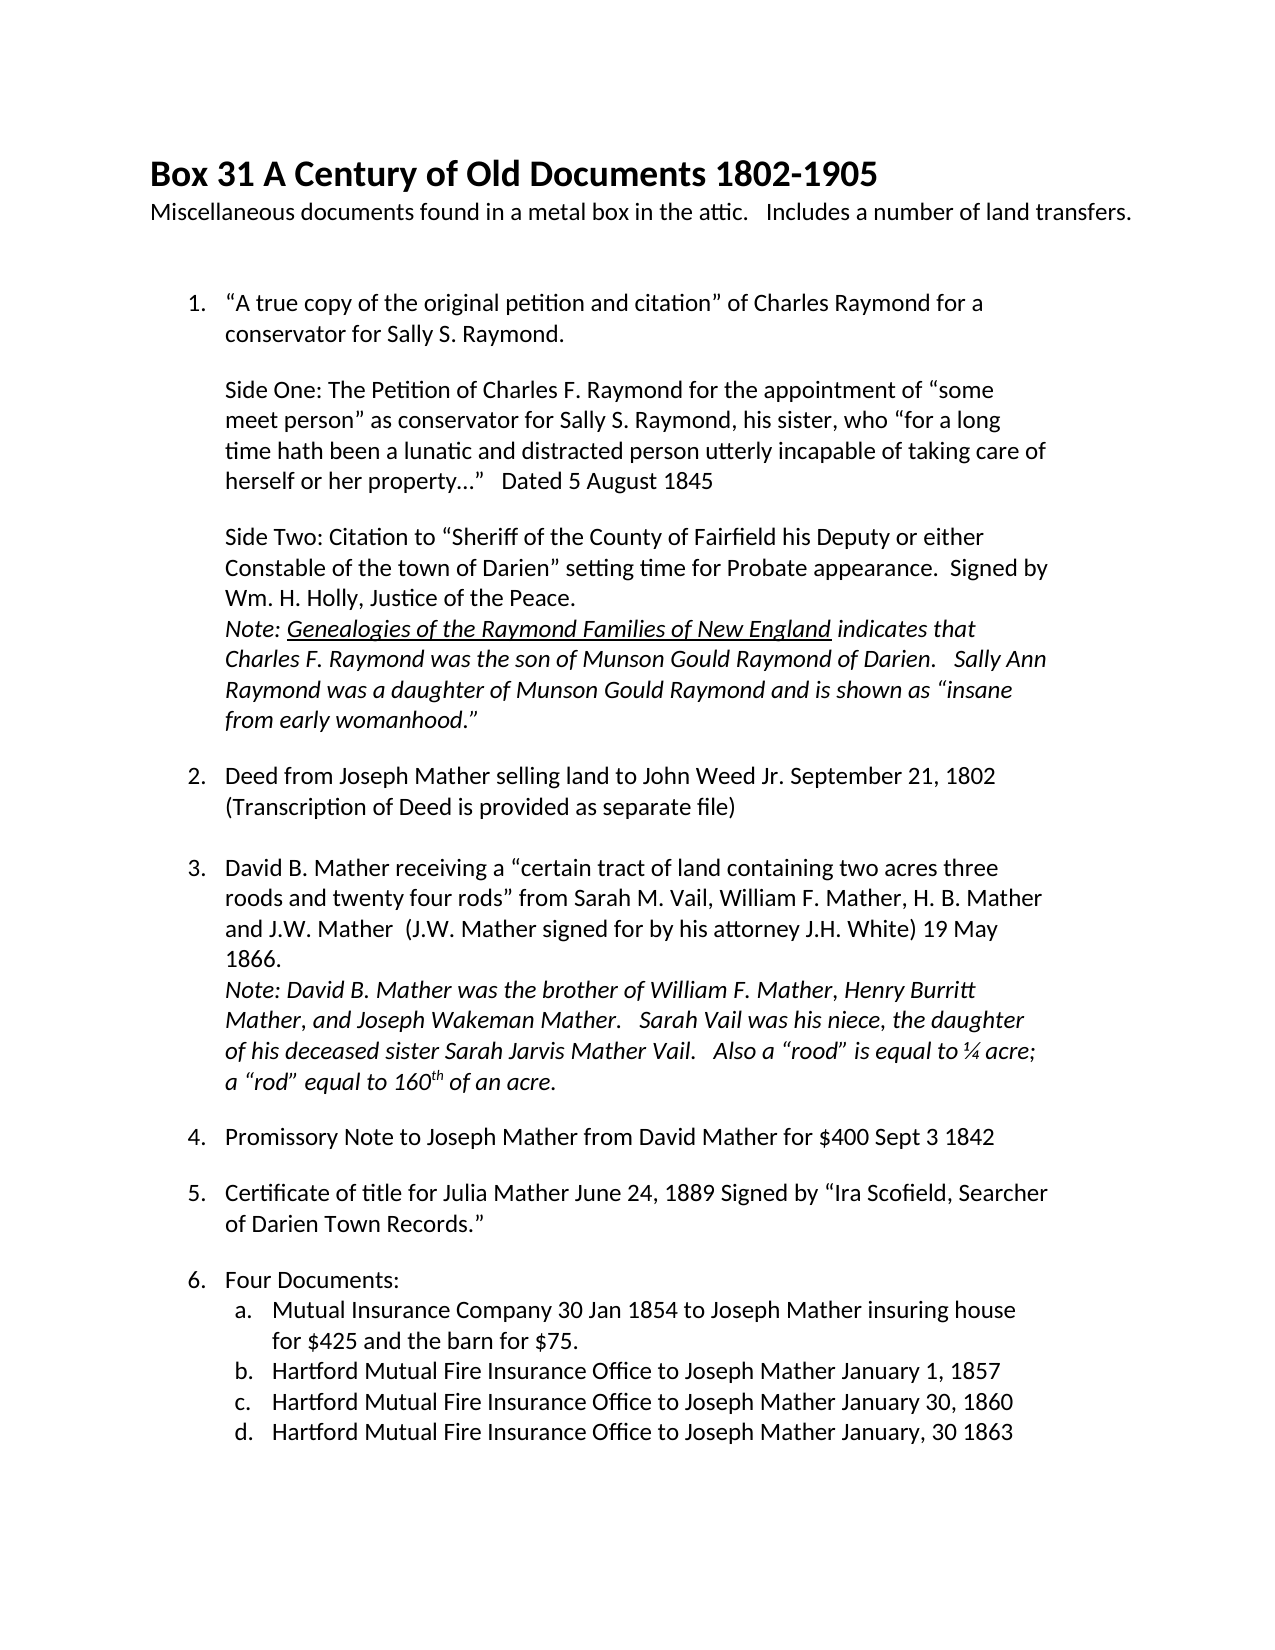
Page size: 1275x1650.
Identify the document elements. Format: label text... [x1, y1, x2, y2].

list Side Two: Citation to “Sheriff of the County of Fairfield his Deputy or either Constable of the town of Darien” setting time for Probate appearance. Signed by Wm. H. Holly, Justice of the Peace. [225, 521, 1050, 613]
list “A true copy of the original petition and citation” of Charles Raymond for a conservator for Sally S. Raymond. [187, 287, 1050, 348]
list Hartford Mutual Fire Insurance Office to Joseph Mather January 30, 1860 [234, 1386, 1050, 1417]
text Box 31 A Century of Old Documents 1802-1905 [150, 150, 1200, 196]
list Four Documents: [187, 1264, 1050, 1294]
list Note: Genealogies of the Raymond Families of New England indicates that Charles F. Raymond was the son of Munson Gould Raymond of Darien. Sally Ann Raymond was a daughter of Munson Gould Raymond and is shown as “insane from early womanhood.” [225, 613, 1050, 735]
list Promissory Note to Joseph Mather from David Mather for $400 Sept 3 1842 [187, 1122, 1050, 1152]
text Miscellaneous documents found in a metal box in the attic. Includes a number of land transfers. [150, 196, 1200, 226]
list Hartford Mutual Fire Insurance Office to Joseph Mather January 1, 1857 [234, 1356, 1050, 1386]
list David B. Mather receiving a “certain tract of land containing two acres three roods and twenty four rods” from Sarah M. Vail, William F. Mather, H. B. Mather and J.W. Mather (J.W. Mather signed for by his attorney J.H. White) 19 May 1866. [187, 852, 1050, 974]
list Certificate of title for Julia Mather June 24, 1889 Signed by “Ira Scofield, Searcher of Darien Town Records.” [187, 1177, 1050, 1238]
list Hartford Mutual Fire Insurance Office to Joseph Mather January, 30 1863 [234, 1417, 1050, 1447]
list Mutual Insurance Company 30 Jan 1854 to Joseph Mather insuring house for $425 and the barn for $75. [234, 1294, 1050, 1356]
list Deed from Joseph Mather selling land to John Weed Jr. September 21, 1802 (Transcription of Deed is provided as separate file) [187, 760, 1050, 821]
list Side One: The Petition of Charles F. Raymond for the appointment of “some meet person” as conservator for Sally S. Raymond, his sister, who “for a long time hath been a lunatic and distracted person utterly incapable of taking care of herself or her property…” Dated 5 August 1845 [225, 374, 1050, 496]
list Note: David B. Mather was the brother of William F. Mather, Henry Burritt Mather, and Joseph Wakeman Mather. Sarah Vail was his niece, the daughter of his deceased sister Sarah Jarvis Mather Vail. Also a “rood” is equal to ¼ acre; a “rod” equal to 160th of an acre. [225, 974, 1050, 1096]
